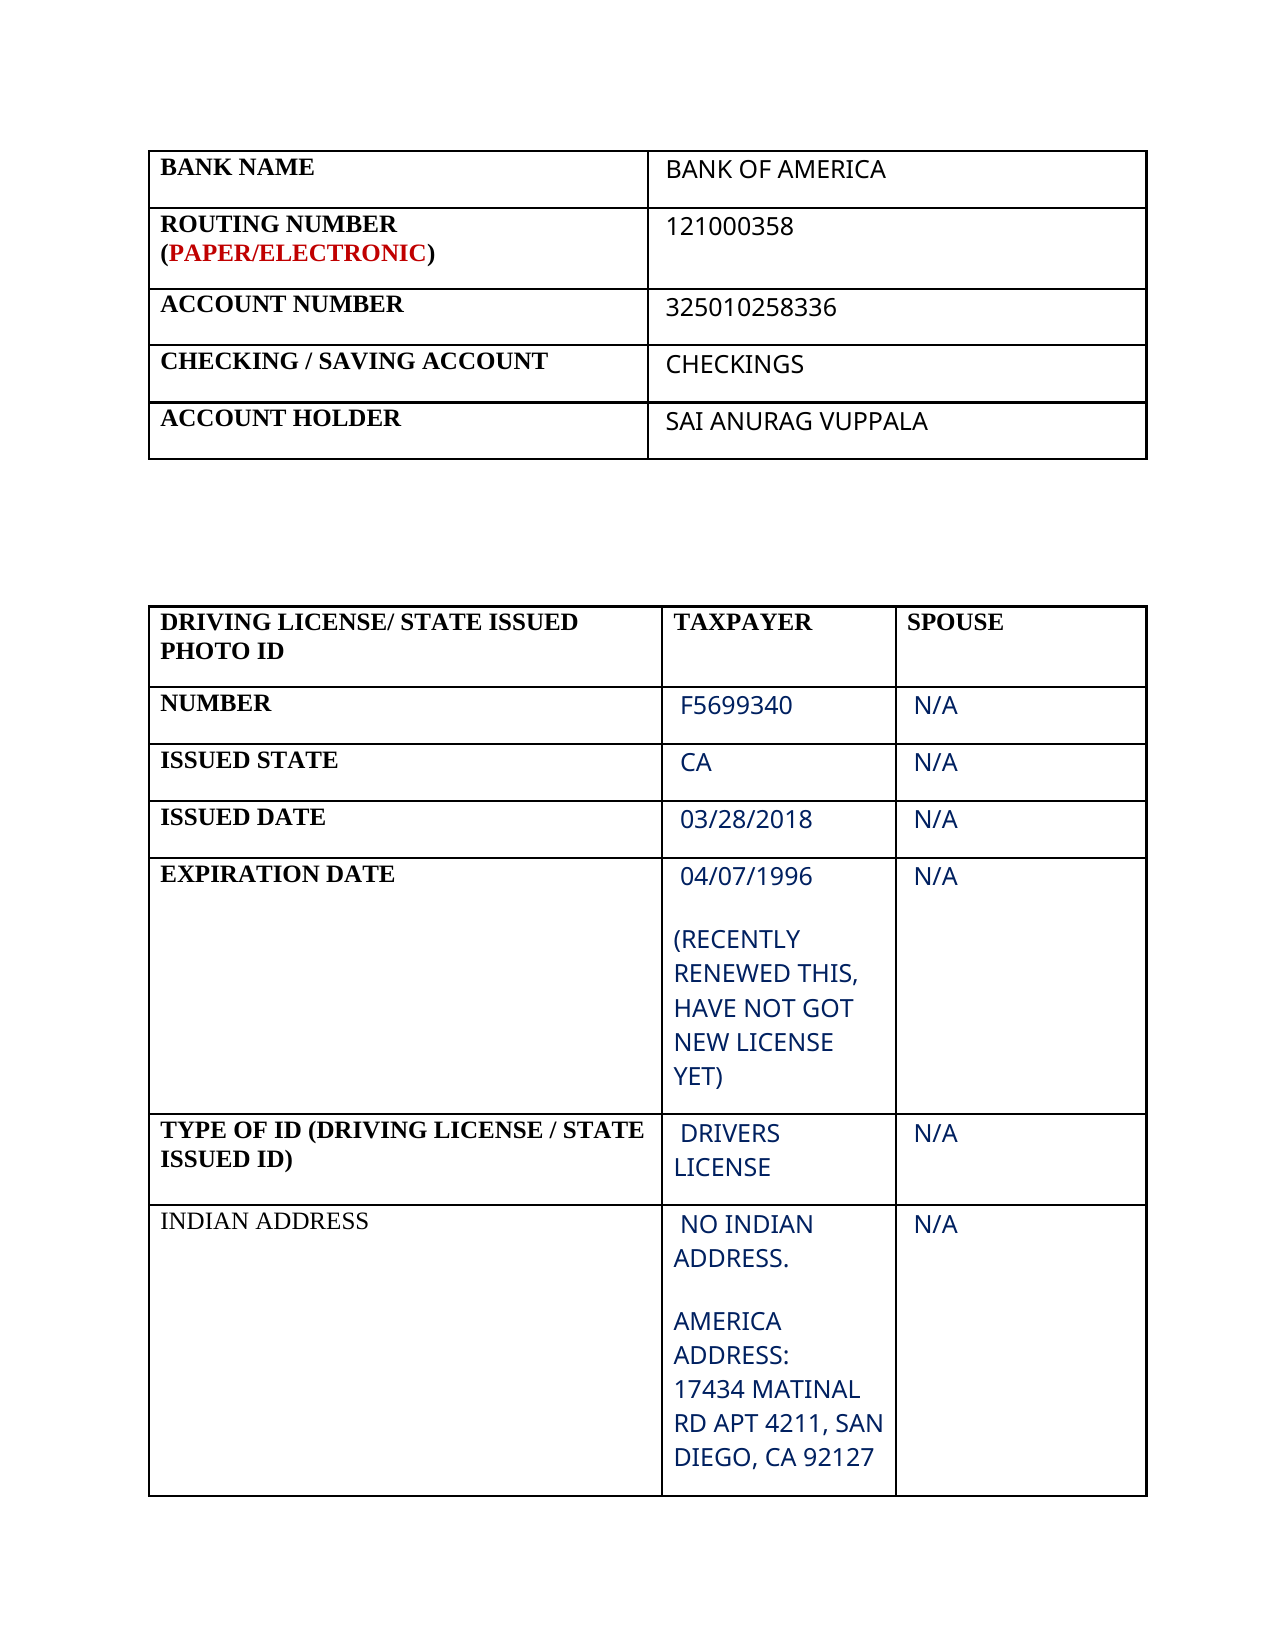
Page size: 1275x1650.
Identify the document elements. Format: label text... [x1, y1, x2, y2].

table_header TAXPAYER [663, 608, 895, 686]
table_cell N/A [897, 859, 1145, 1113]
table_cell DRIVERS LICENSE [663, 1115, 895, 1204]
table_cell ACCOUNT NUMBER [150, 290, 647, 344]
table_cell CHECKINGS [649, 346, 1145, 401]
table_cell N/A [897, 688, 1145, 743]
table_cell EXPIRATION DATE [150, 859, 661, 1113]
table_cell INDIAN ADDRESS [150, 1206, 661, 1495]
table_cell NUMBER [150, 688, 661, 743]
table_header DRIVING LICENSE/ STATE ISSUED PHOTO ID [150, 608, 661, 686]
table_cell 03/28/2018 [663, 802, 895, 857]
table_header SPOUSE [897, 608, 1145, 686]
table_cell CHECKING / SAVING ACCOUNT [150, 346, 647, 401]
table_cell CA [663, 745, 895, 800]
table_cell 04/07/1996 (RECENTLY RENEWED THIS, HAVE NOT GOT NEW LICENSE YET) [663, 859, 895, 1113]
table_cell ISSUED STATE [150, 745, 661, 800]
table_cell 121000358 [649, 209, 1145, 287]
table_header BANK OF AMERICA [649, 152, 1145, 207]
table_cell ROUTING NUMBER (PAPER/ELECTRONIC) [150, 209, 647, 287]
table_cell ISSUED DATE [150, 802, 661, 857]
table_cell SAI ANURAG VUPPALA [649, 404, 1145, 458]
table_cell N/A [897, 1115, 1145, 1204]
table_header BANK NAME [150, 152, 647, 207]
table_cell N/A [897, 1206, 1145, 1495]
table_cell N/A [897, 745, 1145, 800]
table_cell NO INDIAN ADDRESS. AMERICA ADDRESS: 17434 MATINAL RD APT 4211, SAN DIEGO, CA 92127 [663, 1206, 895, 1495]
table_cell ACCOUNT HOLDER [150, 404, 647, 458]
table_cell F5699340 [663, 688, 895, 743]
table_cell 325010258336 [649, 290, 1145, 344]
table_cell N/A [897, 802, 1145, 857]
table_cell TYPE OF ID (DRIVING LICENSE / STATE ISSUED ID) [150, 1115, 661, 1204]
